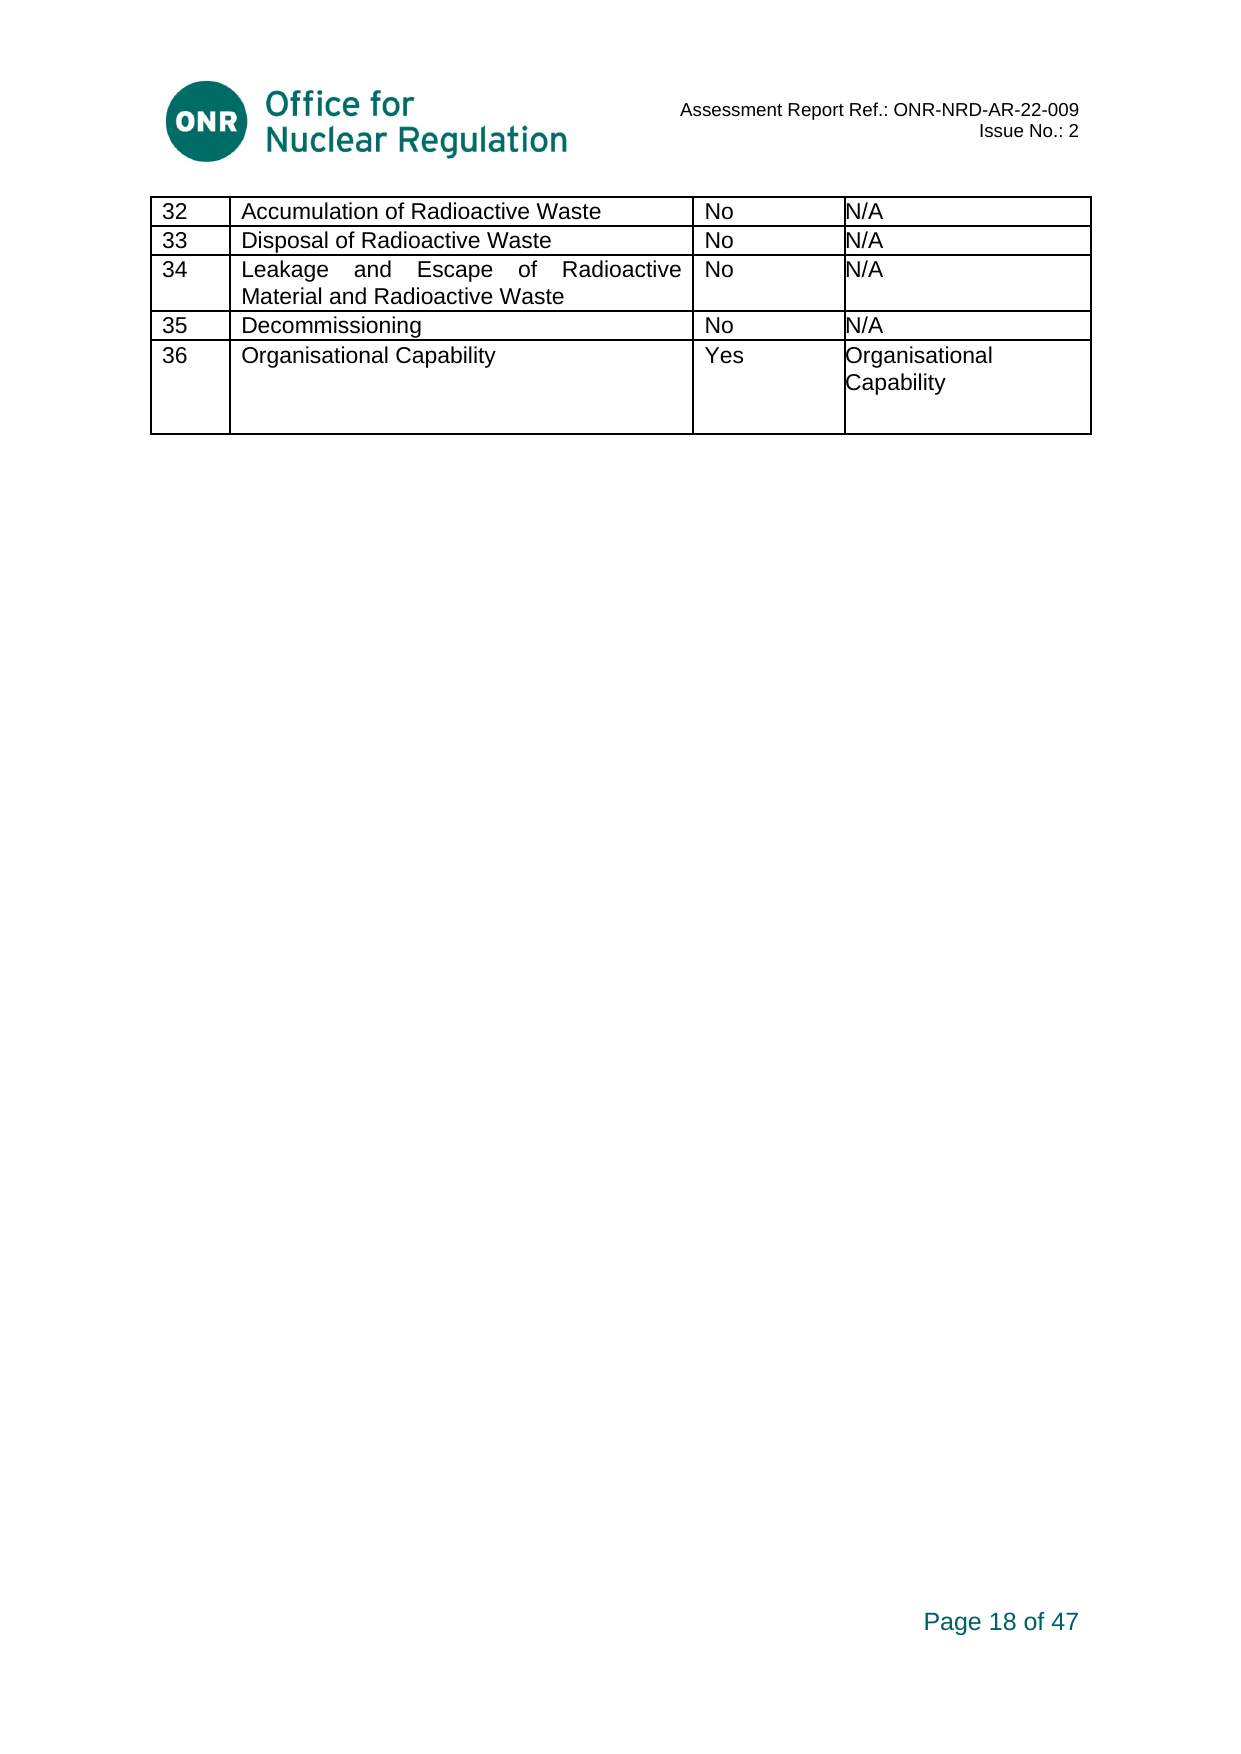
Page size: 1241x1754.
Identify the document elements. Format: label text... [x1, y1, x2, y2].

table_cell 34 [152, 256, 229, 310]
table_cell N/A [846, 227, 1090, 254]
table_cell 35 [152, 312, 229, 339]
table_cell No [694, 198, 844, 225]
table_cell N/A [846, 312, 1090, 339]
table_cell Yes [694, 341, 844, 432]
table_cell Decommissioning [231, 312, 692, 339]
picture [161, 76, 576, 164]
table_cell Organisational Capability [846, 341, 1090, 432]
table_cell No [694, 227, 844, 254]
table_cell Organisational Capability [231, 341, 692, 432]
table_cell 33 [152, 227, 229, 254]
table_cell 36 [152, 341, 229, 432]
table_cell Disposal of Radioactive Waste [231, 227, 692, 254]
table_cell 32 [152, 198, 229, 225]
table_cell N/A [846, 256, 1090, 310]
table_cell Accumulation of Radioactive Waste [231, 198, 692, 225]
table_cell No [694, 312, 844, 339]
table_cell Leakage and Escape of Radioactive Material and Radioactive Waste [231, 256, 692, 310]
table_cell N/A [846, 198, 1090, 225]
table_cell No [694, 256, 844, 310]
